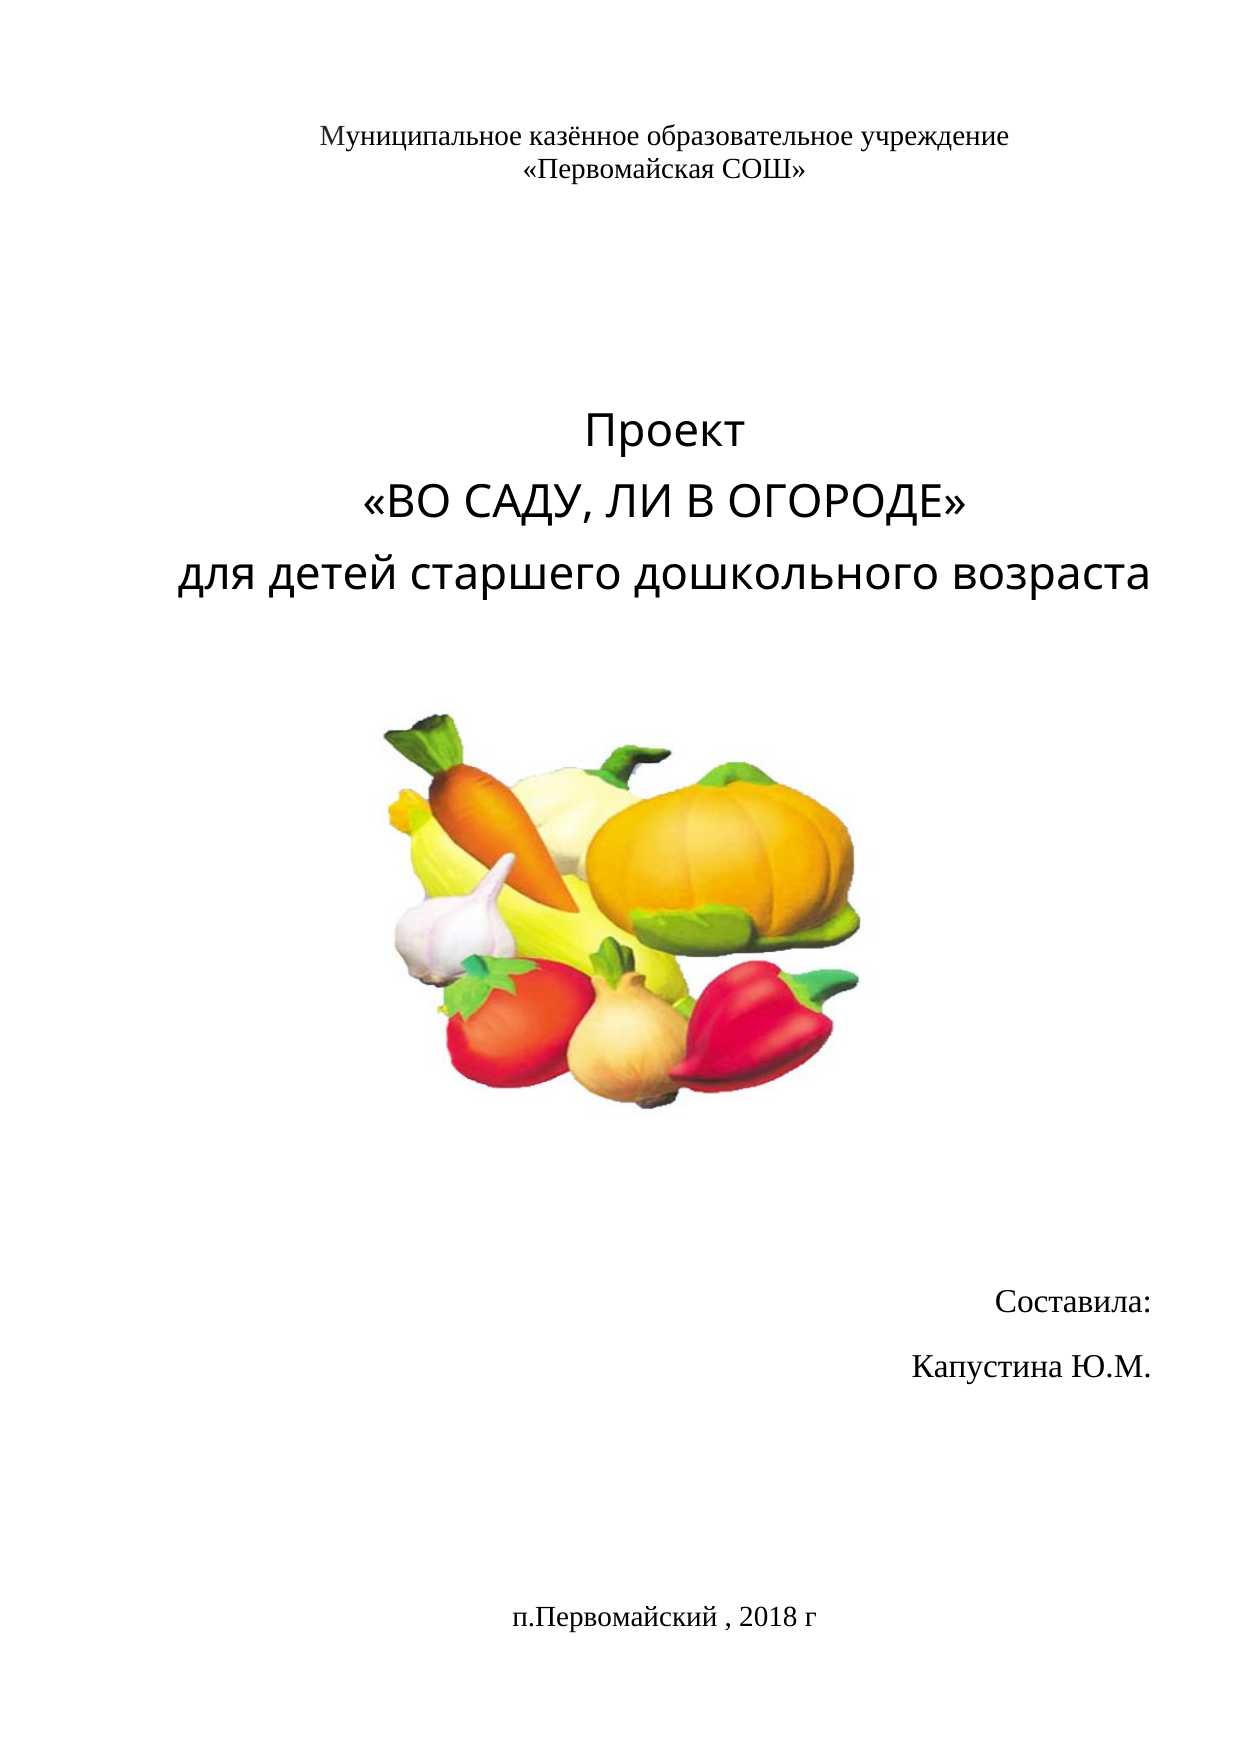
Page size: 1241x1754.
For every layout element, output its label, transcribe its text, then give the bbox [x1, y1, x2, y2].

text Капустина Ю.М. [177, 1346, 1152, 1385]
text «Первомайская СОШ» [177, 152, 1152, 185]
text Муниципальное казённое образовательное учреждение [177, 118, 1152, 152]
text п.Первомайский , 2018 г [177, 1599, 1152, 1633]
picture [329, 668, 922, 1143]
text Составила: [177, 1282, 1152, 1320]
text Проект [177, 397, 1152, 460]
text для детей старшего дошкольного возраста [177, 541, 1152, 603]
text «ВО САДУ, ЛИ В ОГОРОДЕ» [177, 469, 1152, 531]
